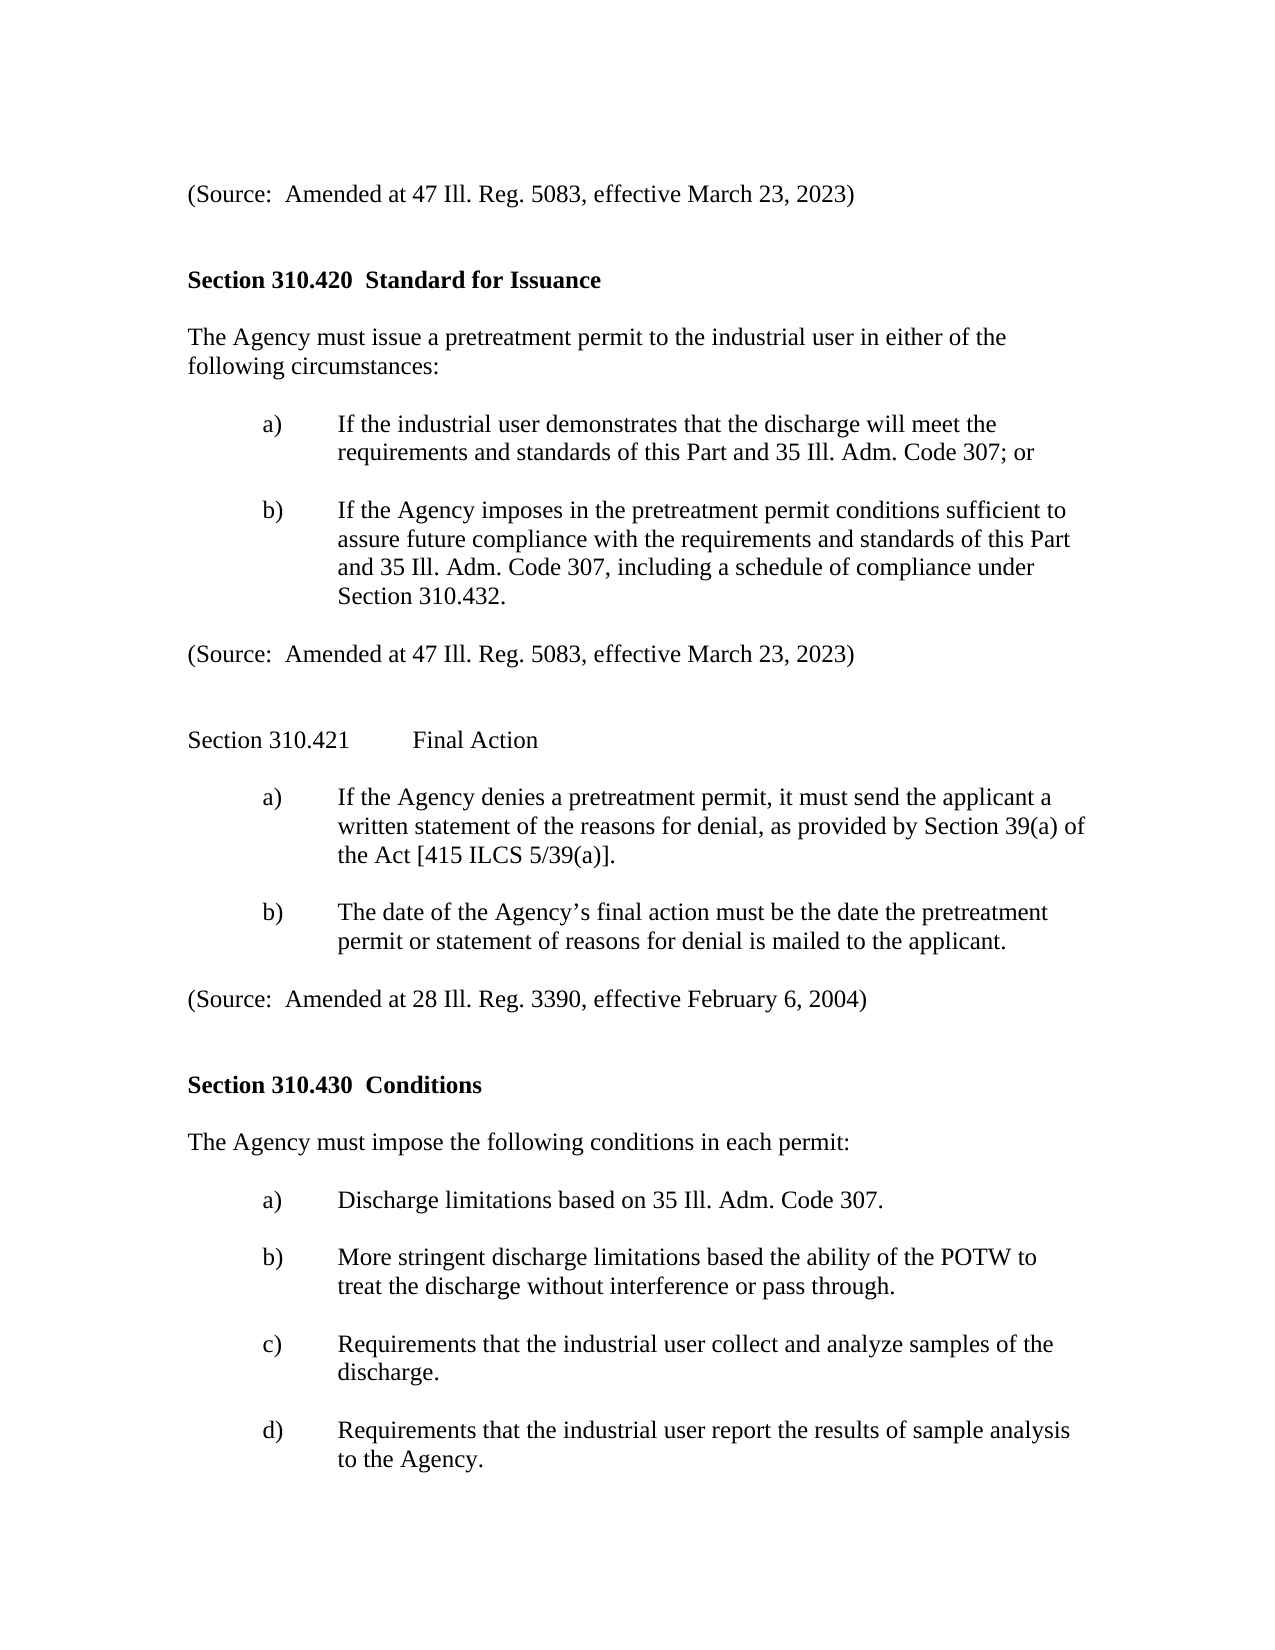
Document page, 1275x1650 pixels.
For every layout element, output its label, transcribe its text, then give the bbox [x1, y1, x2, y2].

text d) Requirements that the industrial user report the results of sample analysis to the Agency. [262, 1415, 1087, 1472]
text c) Requirements that the industrial user collect and analyze samples of the discharge. [262, 1329, 1087, 1386]
text (Source: Amended at 28 Ill. Reg. 3390, effective February 6, 2004) [187, 984, 1087, 1012]
text b) More stringent discharge limitations based the ability of the POTW to treat the discharge without interference or pass through. [262, 1242, 1087, 1300]
text Section 310.420 Standard for Issuance [187, 265, 1087, 294]
text b) The date of the Agency’s final action must be the date the pretreatment permit or statement of reasons for denial is mailed to the applicant. [262, 897, 1087, 955]
subtitle Section 310.421 Final Action [187, 725, 1087, 754]
text (Source: Amended at 47 Ill. Reg. 5083, effective March 23, 2023) [187, 639, 1087, 667]
text (Source: Amended at 47 Ill. Reg. 5083, effective March 23, 2023) [187, 179, 1087, 207]
text a) Discharge limitations based on 35 Ill. Adm. Code 307. [187, 1185, 1087, 1214]
text b) If the Agency imposes in the pretreatment permit conditions sufficient to assure future compliance with the requirements and standards of this Part and 35 Ill. Adm. Code 307, including a schedule of compliance under Section 310.432. [262, 495, 1087, 610]
subtitle The Agency must issue a pretreatment permit to the industrial user in either of the following circumstances: [187, 322, 1087, 380]
text a) If the industrial user demonstrates that the discharge will meet the requirements and standards of this Part and 35 Ill. Adm. Code 307; or [262, 409, 1087, 466]
text Section 310.430 Conditions [187, 1070, 1087, 1099]
subtitle The Agency must impose the following conditions in each permit: [187, 1127, 1087, 1156]
text a) If the Agency denies a pretreatment permit, it must send the applicant a written statement of the reasons for denial, as provided by Section 39(a) of the Act [415 ILCS 5/39(a)]. [262, 782, 1087, 869]
